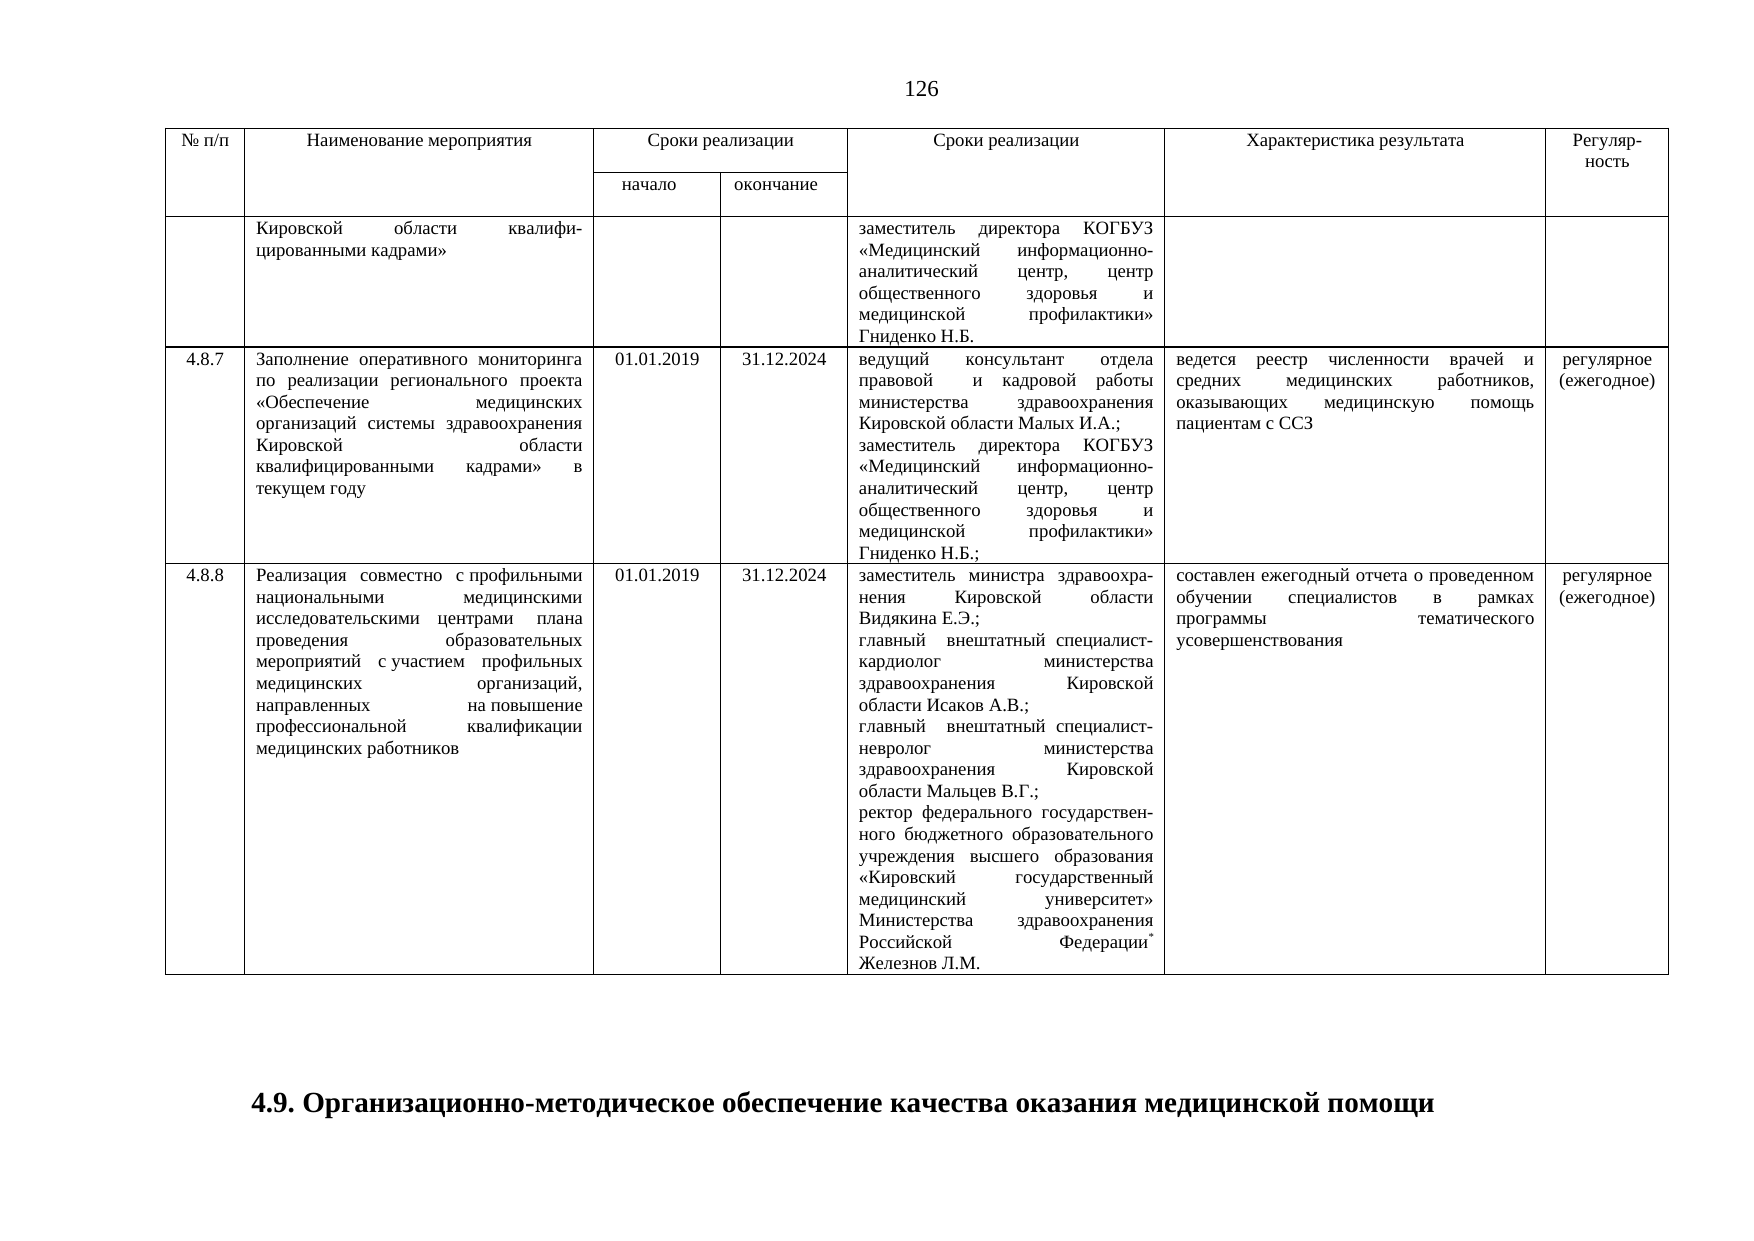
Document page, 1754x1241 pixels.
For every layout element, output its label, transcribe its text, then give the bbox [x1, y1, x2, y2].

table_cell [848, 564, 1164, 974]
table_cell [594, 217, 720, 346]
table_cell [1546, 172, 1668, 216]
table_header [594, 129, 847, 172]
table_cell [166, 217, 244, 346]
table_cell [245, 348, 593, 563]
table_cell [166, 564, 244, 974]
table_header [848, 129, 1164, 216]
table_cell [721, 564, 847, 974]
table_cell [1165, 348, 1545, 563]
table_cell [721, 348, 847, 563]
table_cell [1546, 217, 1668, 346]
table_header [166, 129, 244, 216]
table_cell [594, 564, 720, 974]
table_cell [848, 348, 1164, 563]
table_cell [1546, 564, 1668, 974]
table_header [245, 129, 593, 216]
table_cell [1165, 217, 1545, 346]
text 4.9. Организационно-методическое обеспечение качества оказания медицинской помощи [251, 1085, 1665, 1119]
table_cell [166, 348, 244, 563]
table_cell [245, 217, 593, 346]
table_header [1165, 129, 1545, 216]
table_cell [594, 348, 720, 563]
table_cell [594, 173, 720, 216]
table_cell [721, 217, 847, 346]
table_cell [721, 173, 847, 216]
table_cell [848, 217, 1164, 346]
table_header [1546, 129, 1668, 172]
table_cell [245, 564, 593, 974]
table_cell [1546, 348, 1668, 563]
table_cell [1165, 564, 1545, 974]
